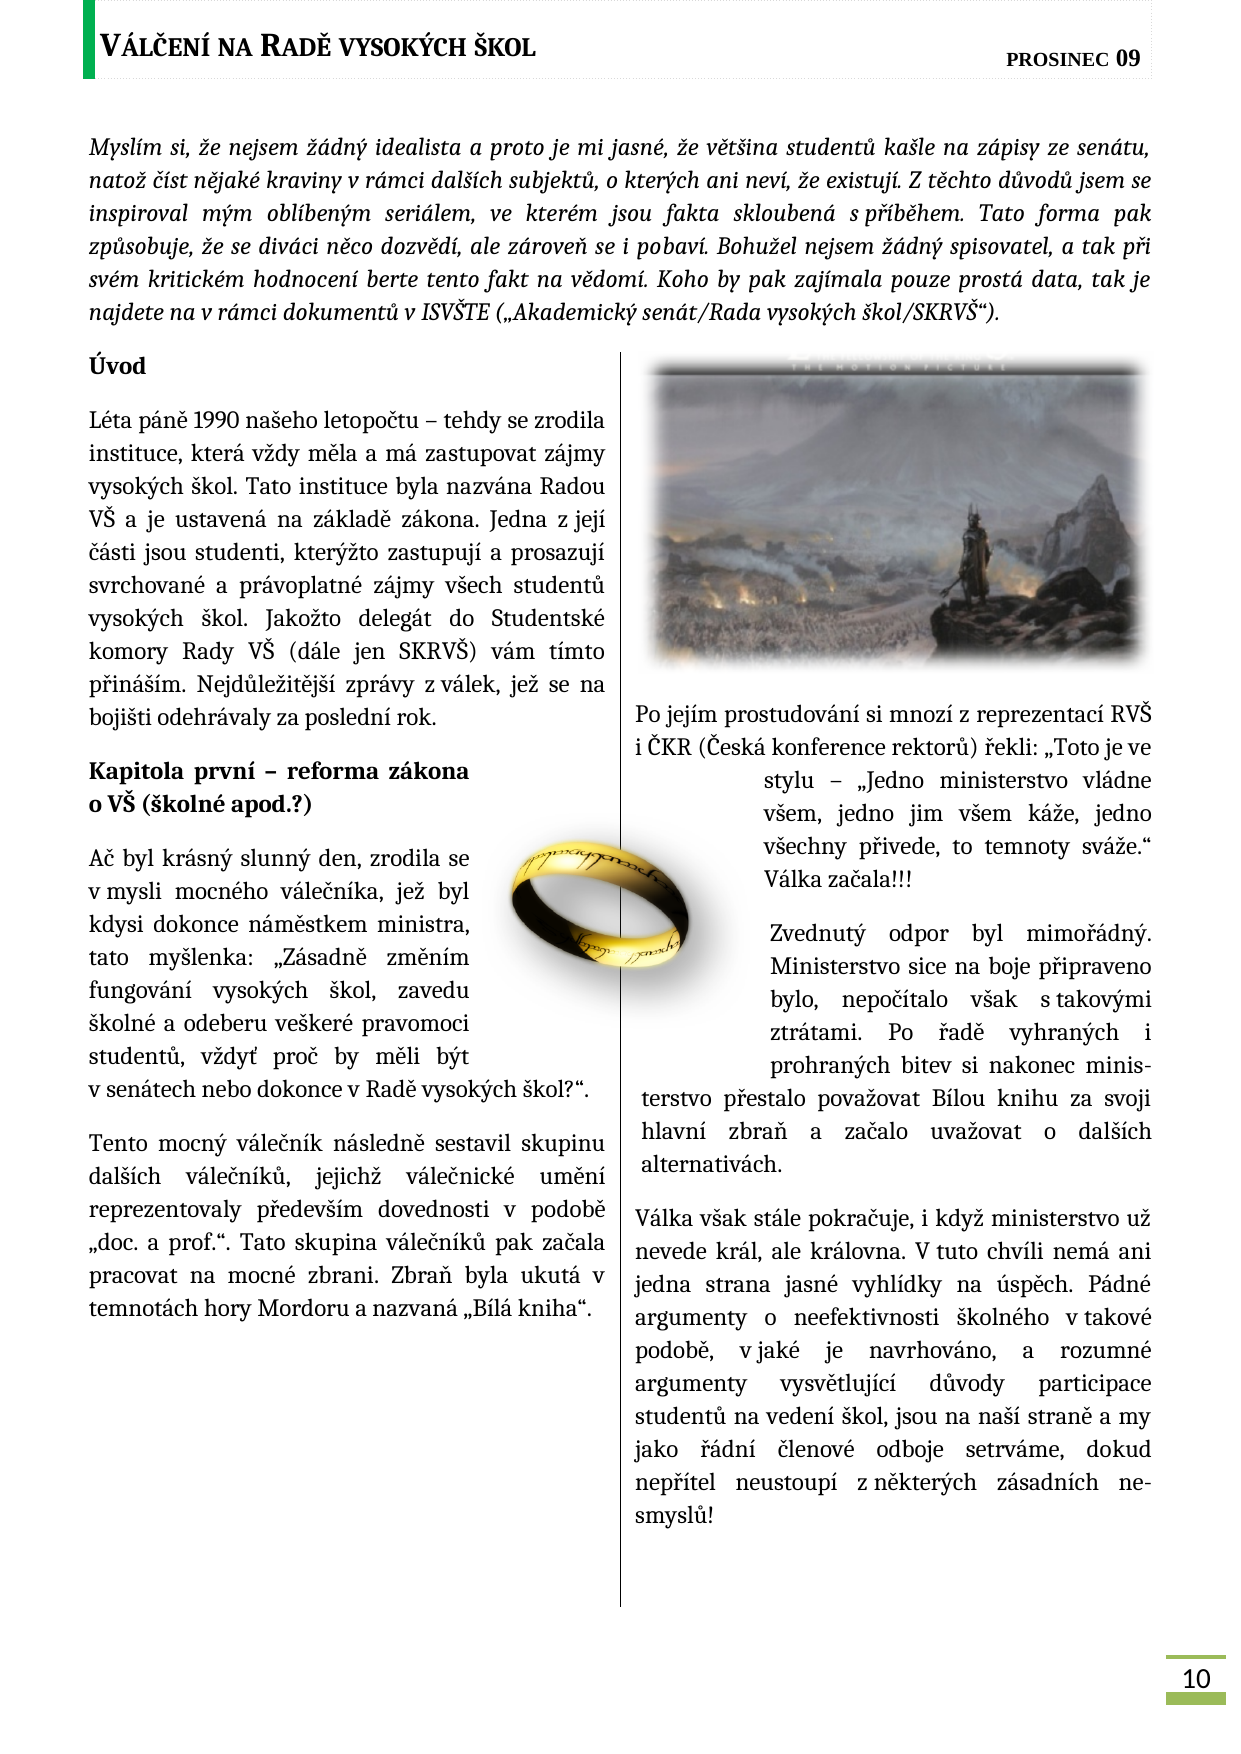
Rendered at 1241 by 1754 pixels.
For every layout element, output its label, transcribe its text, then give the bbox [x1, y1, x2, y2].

table_header Válčení na Radě vysokých škol [95, 0, 613, 78]
text Zvednutý odpor byl mimořádný. Ministerstvo sice na boje připraveno bylo, nepočítalo však s takovými ztrátami. Po řadě vyhraných i prohraných bitev si nakonec ministerstvo přestalo považovat Bílou knihu za svoji hlavní zbraň a začalo uvažovat o dalších alternativách. [641, 918, 1152, 1178]
text Po jejím prostudování si mnozí z reprezentací RVŠ i ČKR (Česká konference rektorů) řekli: „Toto je ve stylu – „Jedno ministerstvo vládne všem, jedno jim všem káže, jedno všechny přivede, to temnoty sváže.“ Válka začala!!! [635, 699, 1152, 893]
text Tento mocný válečník následně sestavil skupinu dalších válečníků, jejichž válečnické umění reprezentovaly především dovednosti v podobě „doc. a prof.“. Tato skupina válečníků pak začala pracovat na mocné zbrani. Zbraň byla ukutá v temnotách hory Mordoru a nazvaná „Bílá kniha“. [89, 1129, 605, 1323]
picture [667, 380, 1126, 646]
picture [504, 810, 697, 1001]
text Válka však stále pokračuje, i když ministerstvo už nevede král, ale královna. V tuto chvíli nemá ani jedna strana jasné vyhlídky na úspěch. Pádné argumenty o neefektivnosti školného v takové podobě, v jaké je navrhováno, a rozumné argumenty vysvětlující důvody participace studentů na vedení škol, jsou na naší straně a my jako řádní členové odboje setrváme, dokud nepřítel neustoupí z některých zásadních nesmyslů! [635, 1203, 1152, 1529]
text Kapitola první – reforma zákona o VŠ (školné apod.?) [89, 757, 605, 819]
text Ač byl krásný slunný den, zrodila se v mysli mocného válečníka, jež byl kdysi dokonce náměstkem ministra, tato myšlenka: „Zásadně změním fungování vysokých škol, zavedu školné a odeberu veškeré pravomoci studentů, vždyť proč by měli být v senátech nebo dokonce v Radě vysokých škol?“. [89, 844, 605, 1104]
text Myslím si, že nejsem žádný idealista a proto je mi jasné, že většina studentů kašle na zápisy ze senátu, natož číst nějaké kraviny v rámci dalších subjektů, o kterých ani neví, že existují. Z těchto důvodů jsem se inspiroval mým oblíbeným seriálem, ve kterém jsou fakta skloubená s příběhem. Tato forma pak způsobuje, že se diváci něco dozvědí, ale zároveň se i pobaví. Bohužel nejsem žádný spisovatel, a tak při svém kritickém hodnocení berte tento fakt na vědomí. Koho by pak zajímala pouze prostá data, tak je najdete na v rámci dokumentů v ISVŠTE („Akademický senát/Rada vysokých škol/SKRVŠ“). [89, 133, 1152, 327]
text Léta páně 1990 našeho letopočtu – tehdy se zrodila instituce, která vždy měla a má zastupovat zájmy vysokých škol. Tato instituce byla nazvána Radou VŠ a je ustavená na základě zákona. Jedna z její části jsou studenti, kterýžto zastupují a prosazují svrchované a právoplatné zájmy všech studentů vysokých škol. Jakožto delegát do Studentské komory Rady VŠ (dále jen SKRVŠ) vám tímto přináším. Nejdůležitější zprávy z válek, jež se na bojišti odehrávaly za poslední rok. [89, 406, 605, 732]
text Úvod [89, 352, 605, 381]
table_header prosinec 09 [613, 0, 1152, 78]
